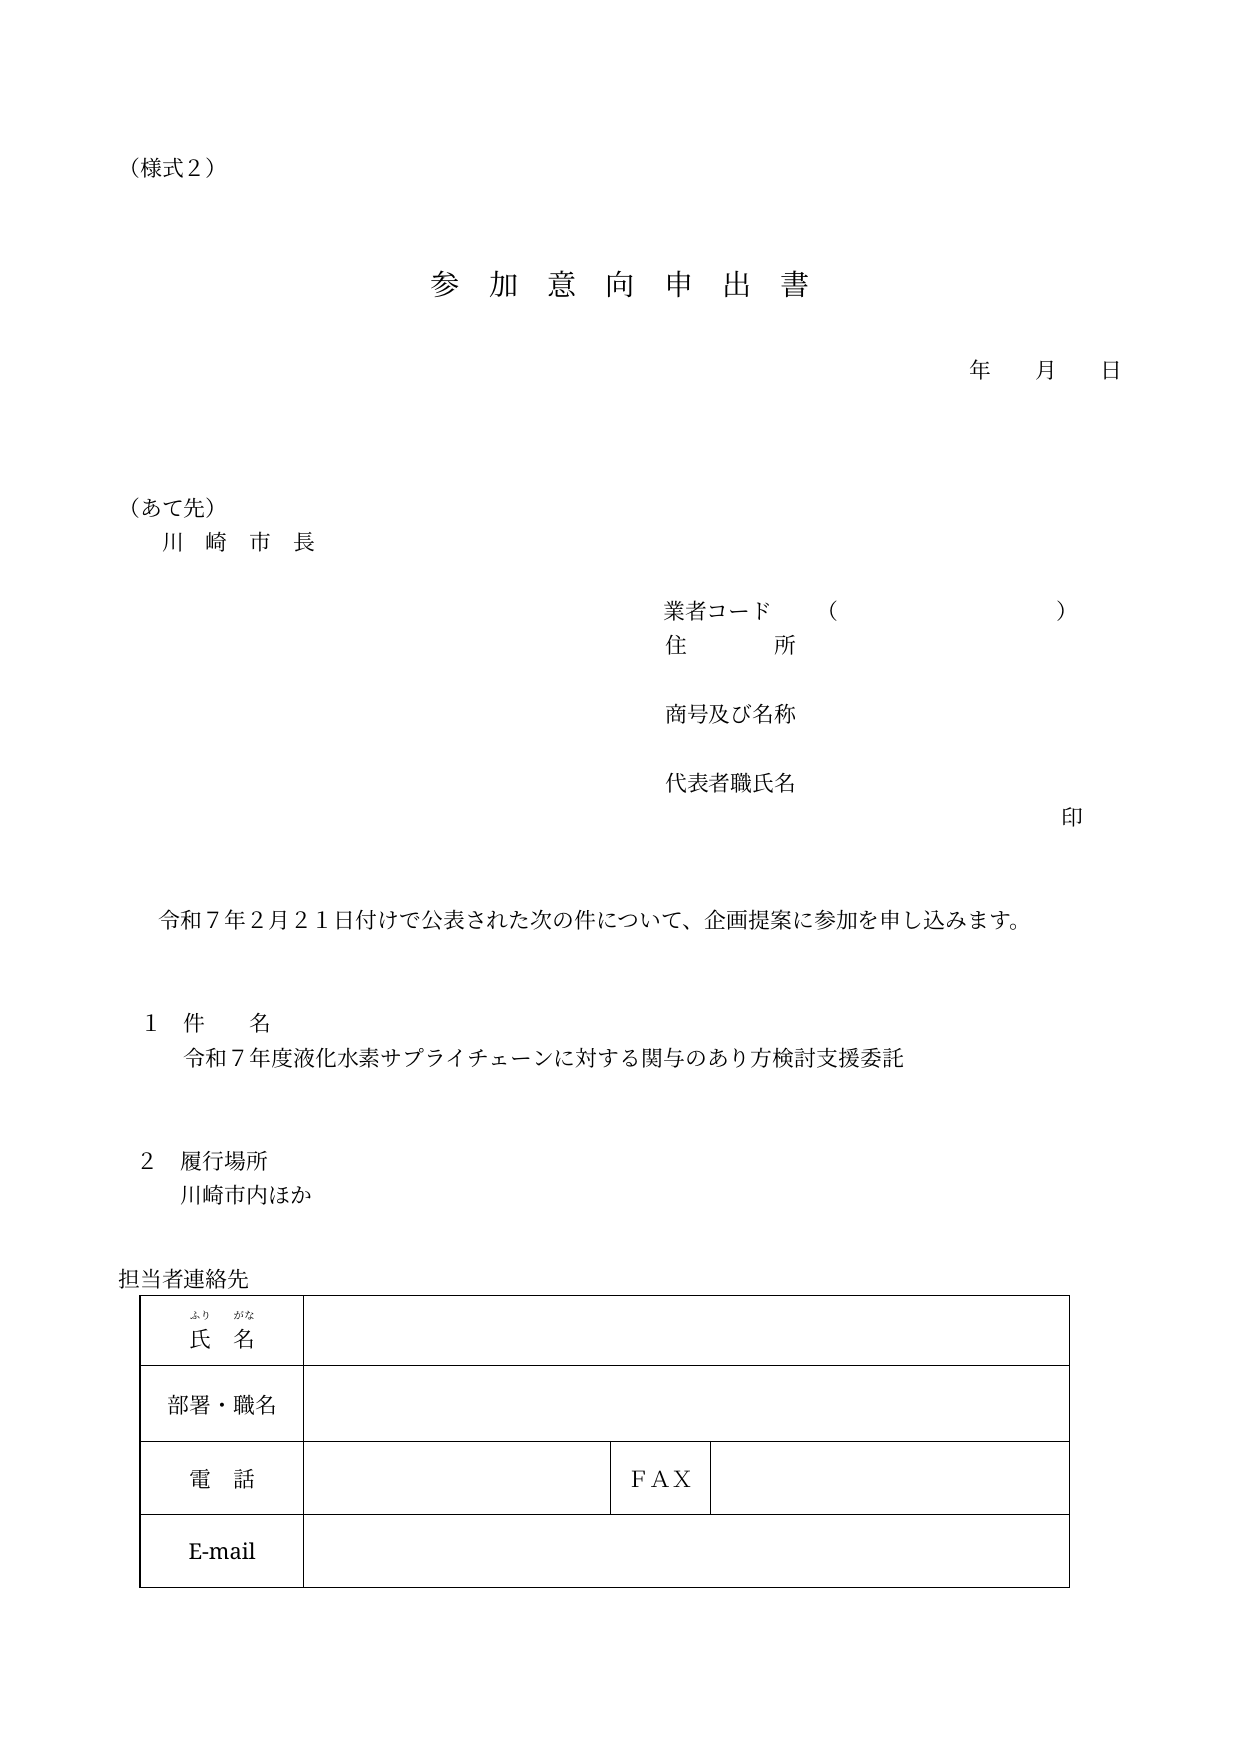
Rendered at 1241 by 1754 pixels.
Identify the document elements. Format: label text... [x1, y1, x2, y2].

table_cell 電 話 [141, 1442, 303, 1514]
table_header [304, 1296, 1069, 1365]
table_cell [304, 1515, 1069, 1587]
text 年 月 日 [118, 352, 1122, 386]
table_cell [304, 1442, 610, 1514]
table_cell [304, 1366, 1069, 1441]
text 川崎市内ほか [137, 1177, 1120, 1211]
text １ 件 名 [118, 1005, 1122, 1039]
table_cell 部署・職名 [141, 1366, 303, 1441]
text 住 所 [118, 627, 947, 661]
text （あて先） [118, 489, 1122, 524]
text 川 崎 市 長 [118, 524, 1122, 558]
text 令和７年２月２１日付けで公表された次の件について、企画提案に参加を申し込みます。 [137, 902, 1120, 936]
text 業者コード （ ） [118, 592, 1078, 627]
text 参 加 意 向 申 出 書 [118, 249, 1122, 317]
text 代表者職氏名 [118, 764, 947, 799]
table_cell ＦＡＸ [611, 1442, 710, 1514]
table_header [141, 1296, 303, 1365]
text ２ 履行場所 [137, 1142, 1120, 1177]
text 印 [118, 799, 1083, 833]
text （様式２） [118, 150, 1122, 184]
text 令和７年度液化水素サプライチェーンに対する関与のあり方検討支援委託 [118, 1039, 1122, 1074]
text 担当者連絡先 [118, 1261, 1122, 1295]
text 商号及び名称 [118, 696, 947, 730]
table_cell E-mail [141, 1515, 303, 1587]
table_cell [711, 1442, 1069, 1514]
